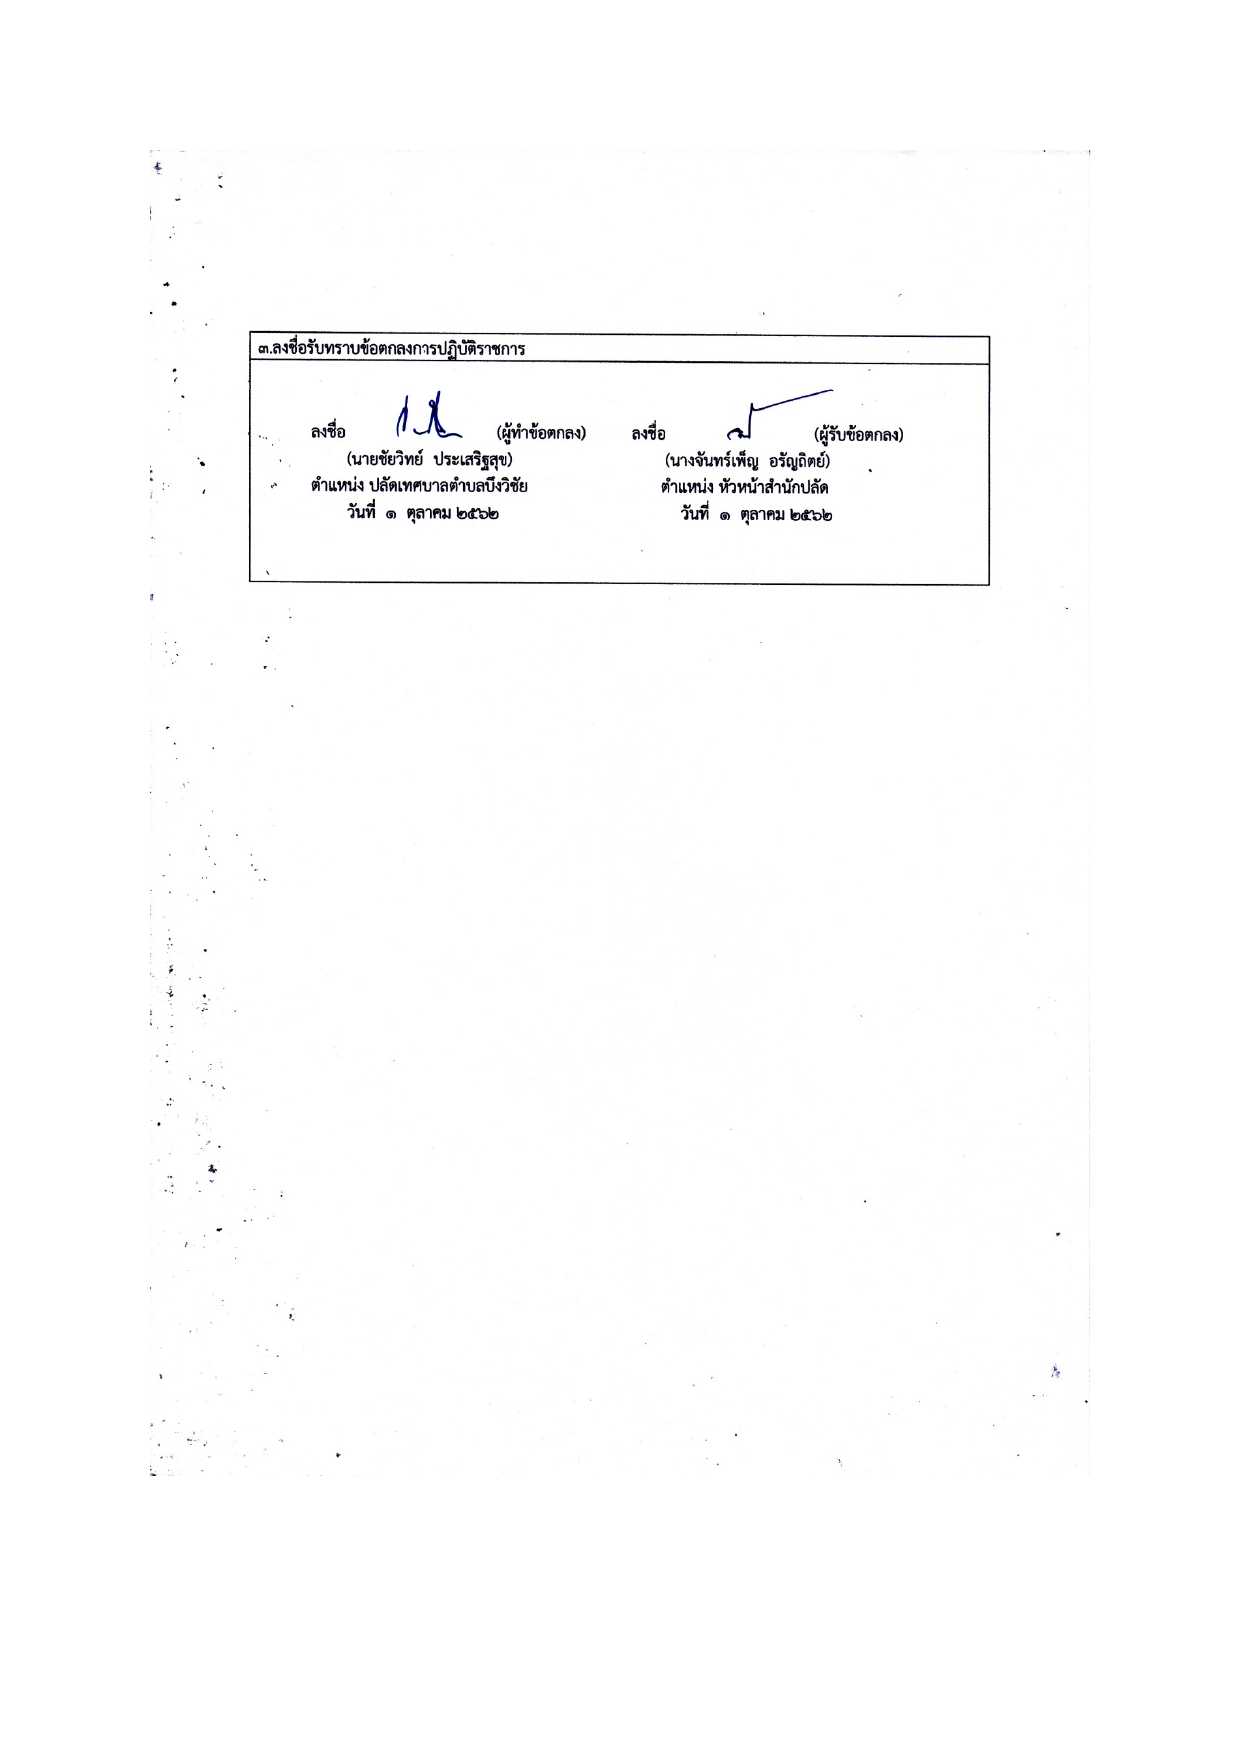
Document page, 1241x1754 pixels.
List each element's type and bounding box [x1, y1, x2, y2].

picture [150, 150, 1091, 1476]
